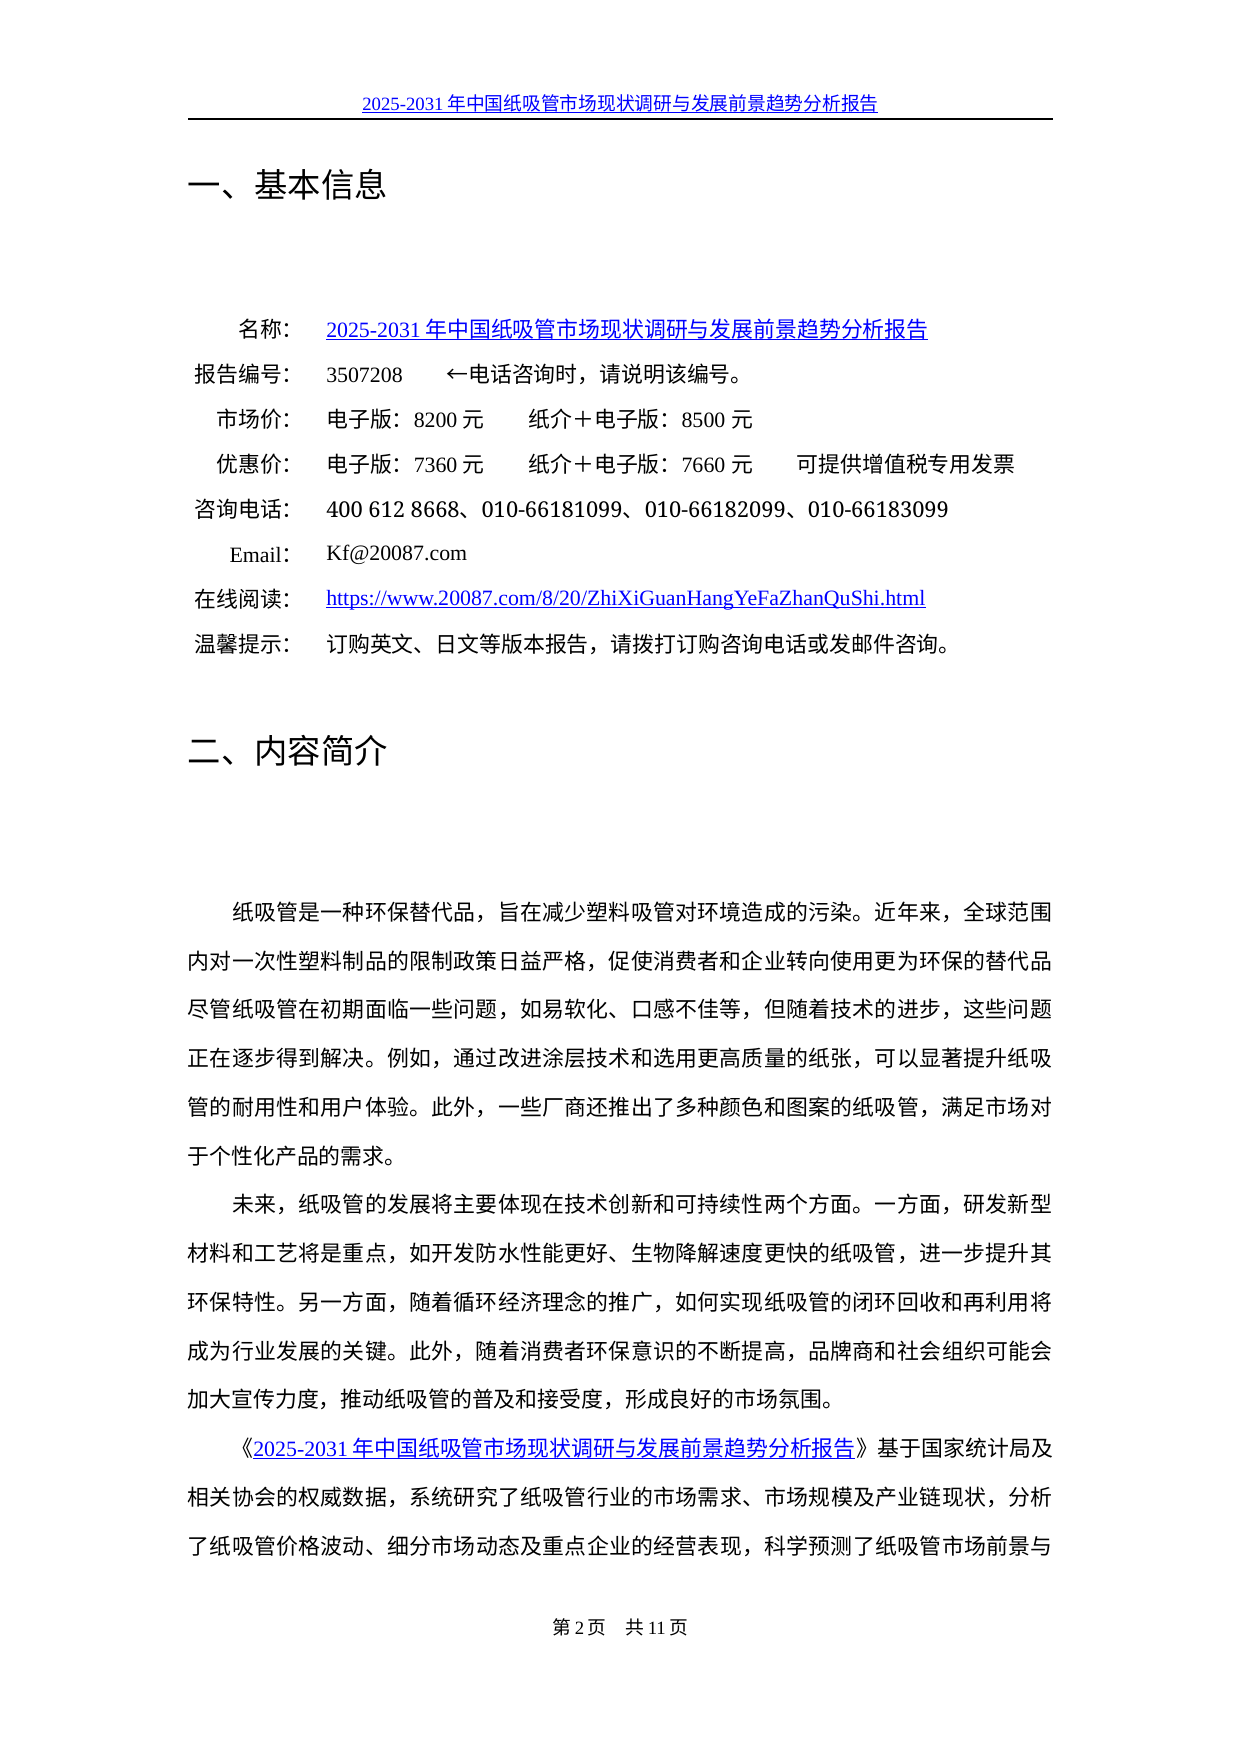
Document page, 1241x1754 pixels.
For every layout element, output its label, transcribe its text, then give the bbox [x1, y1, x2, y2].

table_cell 优惠价： [167, 447, 315, 492]
table_cell [315, 582, 1073, 627]
table_cell Kf@20087.com [315, 537, 1073, 582]
table_cell 订购英文、日文等版本报告，请拨打订购咨询电话或发邮件咨询。 [315, 627, 1073, 672]
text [187, 894, 1053, 1561]
table_cell 温馨提示： [167, 627, 315, 672]
table_cell 在线阅读： [167, 582, 315, 627]
table_cell 市场价： [167, 402, 315, 447]
title 二、内容简介 [187, 717, 1053, 782]
table_cell 400 612 8668、010-66181099、010-66182099、010-66183099 [315, 492, 1073, 537]
table_cell 报告编号： [167, 357, 315, 402]
table_header 名称： [167, 312, 315, 357]
title 一、基本信息 [187, 150, 1053, 215]
table_cell 电子版：8200 元 纸介＋电子版：8500 元 [315, 402, 1073, 447]
table_cell 3507208 ←电话咨询时，请说明该编号。 [315, 357, 1073, 402]
table_cell 电子版：7360 元 纸介＋电子版：7660 元 可提供增值税专用发票 [315, 447, 1073, 492]
table_cell Email： [167, 537, 315, 582]
table_header 2025-2031年中国纸吸管市场现状调研与发展前景趋势分析报告 [315, 312, 1073, 357]
table_cell 咨询电话： [167, 492, 315, 537]
